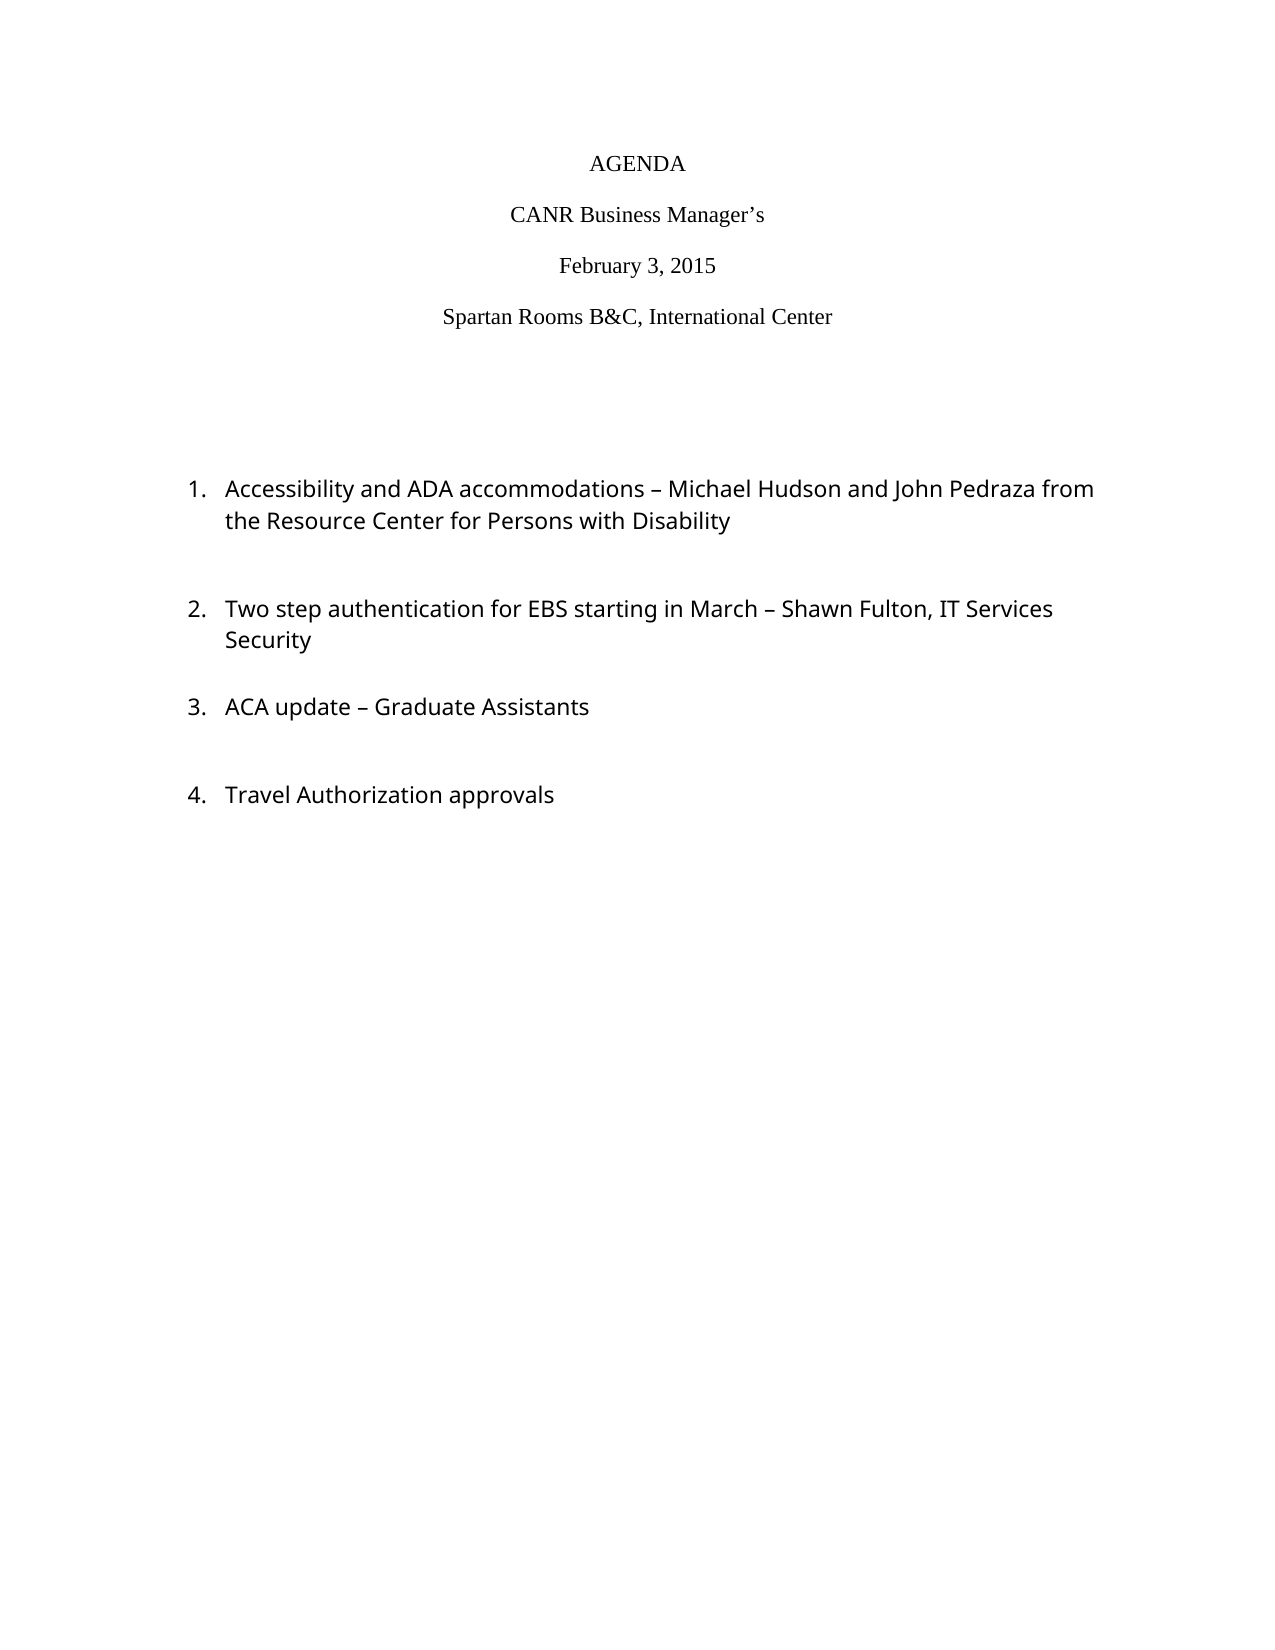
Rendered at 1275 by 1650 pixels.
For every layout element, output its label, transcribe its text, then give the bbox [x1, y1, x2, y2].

text Spartan Rooms B&C, International Center [150, 303, 1125, 329]
text February 3, 2015 [150, 252, 1125, 278]
list Two step authentication for EBS starting in March – Shawn Fulton, IT Services Security [187, 593, 1125, 655]
text CANR Business Manager’s [150, 201, 1125, 227]
list ACA update – Graduate Assistants [187, 691, 1125, 722]
text AGENDA [150, 150, 1125, 176]
list Accessibility and ADA accommodations – Michael Hudson and John Pedraza from the Resource Center for Persons with Disability [187, 473, 1125, 536]
list Travel Authorization approvals [187, 779, 1125, 810]
